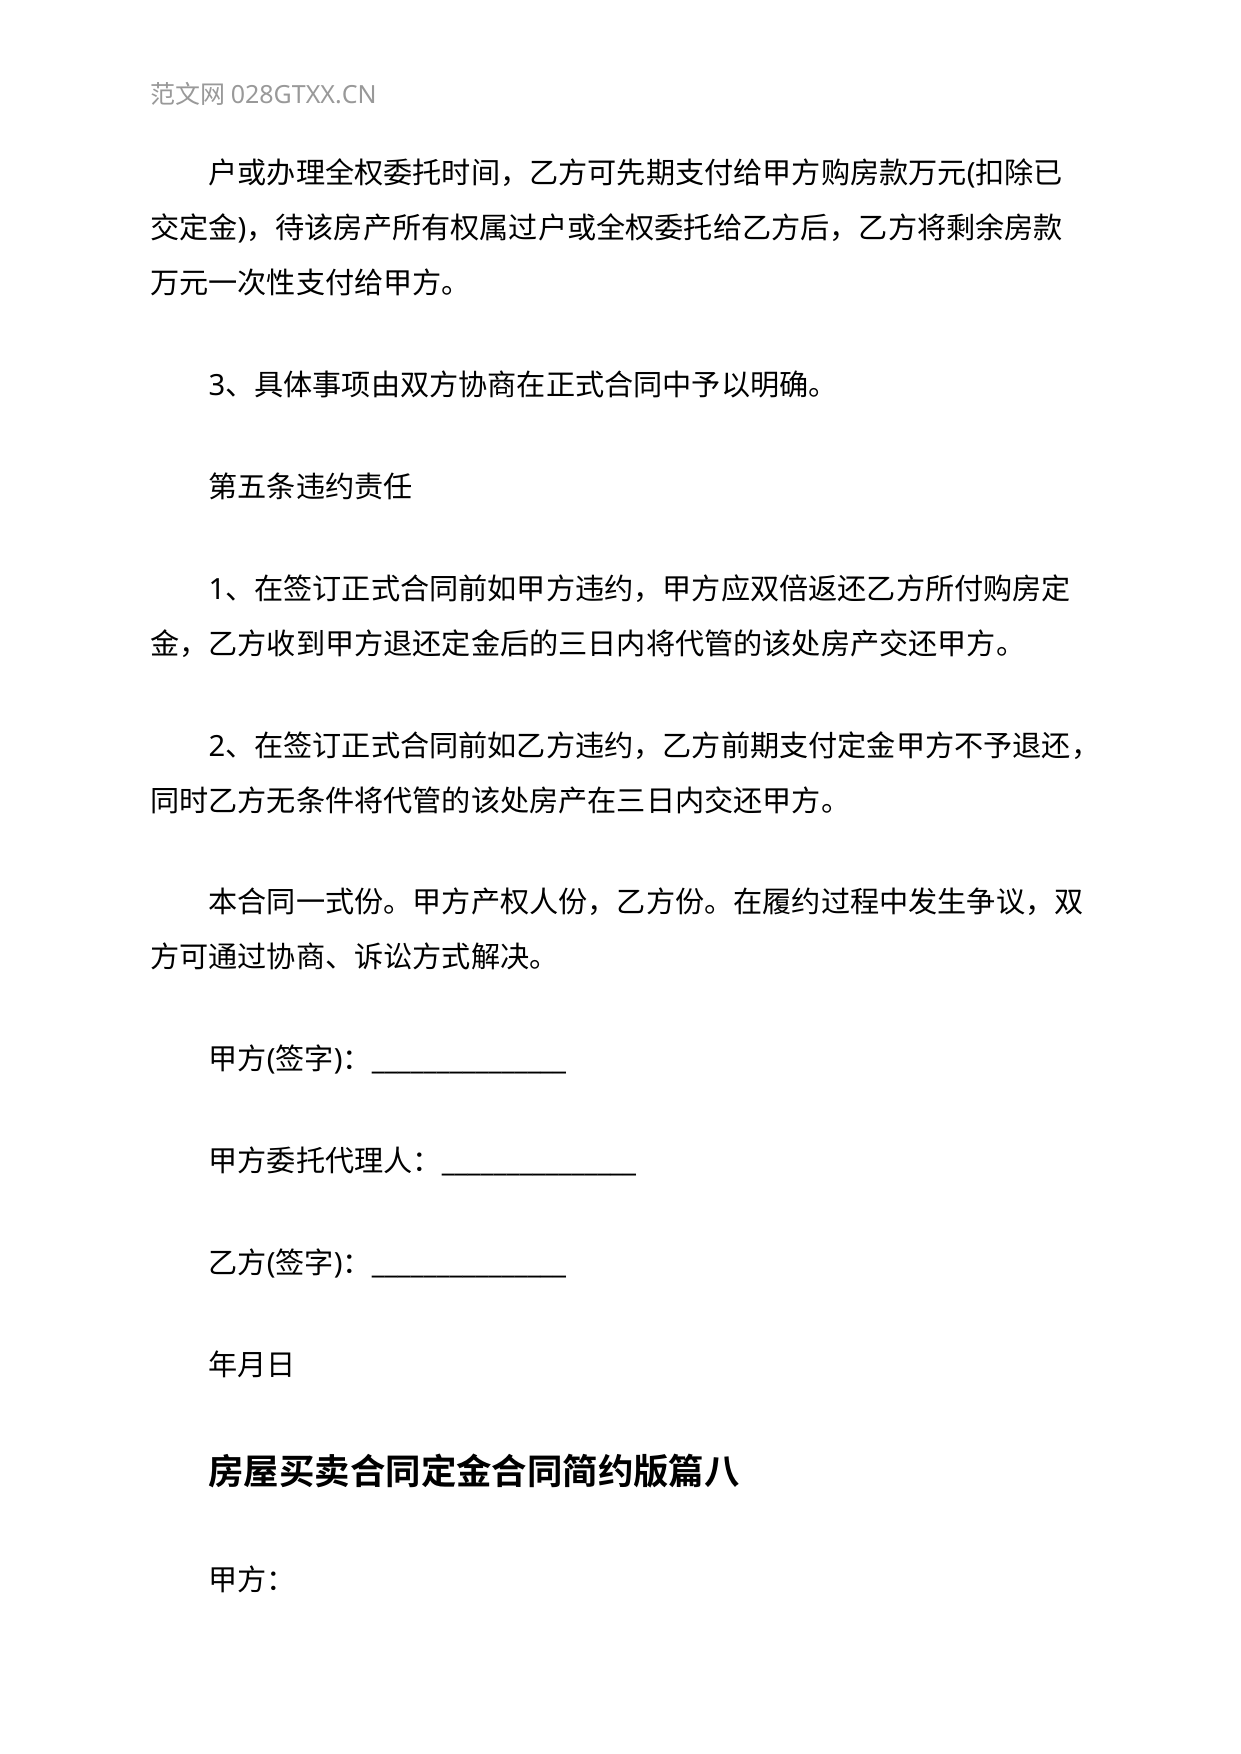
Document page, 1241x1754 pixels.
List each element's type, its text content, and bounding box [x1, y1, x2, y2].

text 甲方： [150, 1557, 1090, 1599]
text 1、在签订正式合同前如甲方违约，甲方应双倍返还乙方所付购房定金，乙方收到甲方退还定金后的三日内将代管的该处房产交还甲方。 [150, 566, 1090, 663]
text 年月日 [150, 1342, 1090, 1384]
text 甲方委托代理人：_______________ [150, 1138, 1090, 1180]
text 第五条违约责任 [150, 464, 1090, 506]
text 2、在签订正式合同前如乙方违约，乙方前期支付定金甲方不予退还，同时乙方无条件将代管的该处房产在三日内交还甲方。 [150, 722, 1090, 819]
text 甲方(签字)：_______________ [150, 1036, 1090, 1078]
text 户或办理全权委托时间，乙方可先期支付给甲方购房款万元(扣除已交定金)，待该房产所有权属过户或全权委托给乙方后，乙方将剩余房款万元一次性支付给甲方。 [150, 150, 1090, 302]
text 3、具体事项由双方协商在正式合同中予以明确。 [150, 362, 1090, 404]
text 房屋买卖合同定金合同简约版篇八 [150, 1443, 1090, 1495]
text 本合同一式份。甲方产权人份，乙方份。在履约过程中发生争议，双方可通过协商、诉讼方式解决。 [150, 879, 1090, 976]
text 乙方(签字)：_______________ [150, 1240, 1090, 1282]
